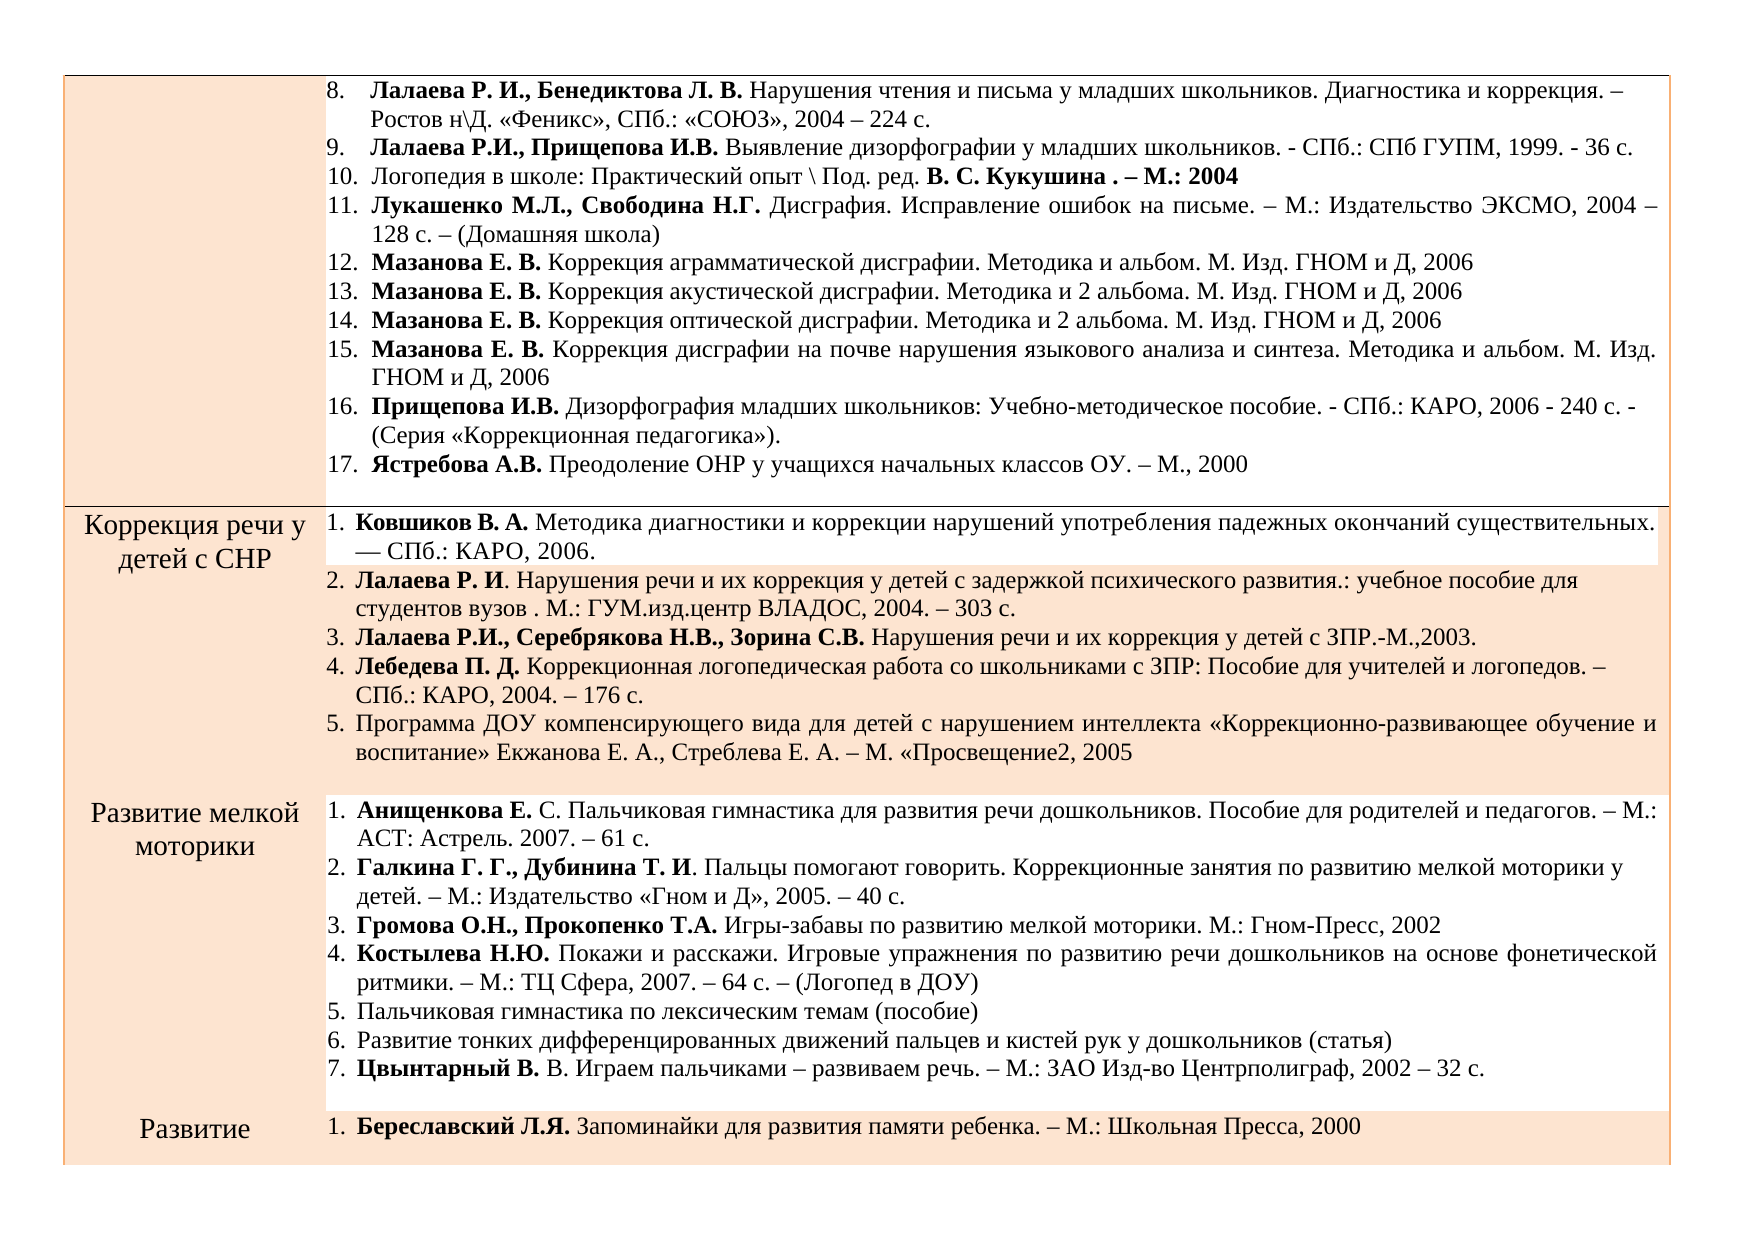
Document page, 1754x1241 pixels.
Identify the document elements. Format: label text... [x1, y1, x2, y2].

table_cell Анищенкова Е. С. Пальчиковая гимнастика для развития речи дошкольников. Пособие для родителей и педагогов. – М.: АСТ: Астрель. 2007. – 61 с. Галкина Г. Г., Дубинина Т. И. Пальцы помогают говорить. Коррекционные занятия по развитию мелкой моторики у детей. – М.: Издательство «Гном и Д», 2005. – 40 с. Громова О.Н., Прокопенко Т.А. Игры-забавы по развитию мелкой моторики. М.: Гном-Пресс, 2002 Костылева Н.Ю. Покажи и расскажи. Игровые упражнения по развитию речи дошкольников на основе фонетической ритмики. – М.: ТЦ Сфера, 2007. – 64 с. – (Логопед в ДОУ) Пальчиковая гимнастика по лексическим темам (пособие) Развитие тонких дифференцированных движений пальцев и кистей рук у дошкольников (статья) Цвынтарный В. В. Играем пальчиками – развиваем речь. – М.: ЗАО Изд-во Центрполиграф, 2002 – 32 с. [326, 795, 1669, 1111]
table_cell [326, 1111, 1669, 1165]
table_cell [326, 76, 1669, 506]
table_cell Развитие мелкой моторики [65, 795, 326, 1111]
table_cell Ковшиков В. А. Методика диагностики и коррекции нарушений употребления падежных окончаний существительных. — СПб.: КАРО, 2006. Лалаева Р. И. Нарушения речи и их коррекция у детей с задержкой психического развития.: учебное пособие для студентов вузов . М.: ГУМ.изд.центр ВЛАДОС, 2004. – 303 с. Лалаева Р.И., Серебрякова Н.В., Зорина С.В. Нарушения речи и их коррекция у детей с ЗПР.-М.,2003. Лебедева П. Д. Коррекционная логопедическая работа со школьниками с ЗПР: Пособие для учителей и логопедов. – СПб.: КАРО, 2004. – 176 с. Программа ДОУ компенсирующего вида для детей с нарушением интеллекта «Коррекционно-развивающее обучение и воспитание» Екжанова Е. А., Стреблева Е. А. – М. «Просвещение2, 2005 [326, 507, 1669, 795]
table_cell Коррекция речи у детей с СНР [65, 507, 326, 795]
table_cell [65, 76, 326, 506]
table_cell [65, 1111, 326, 1165]
